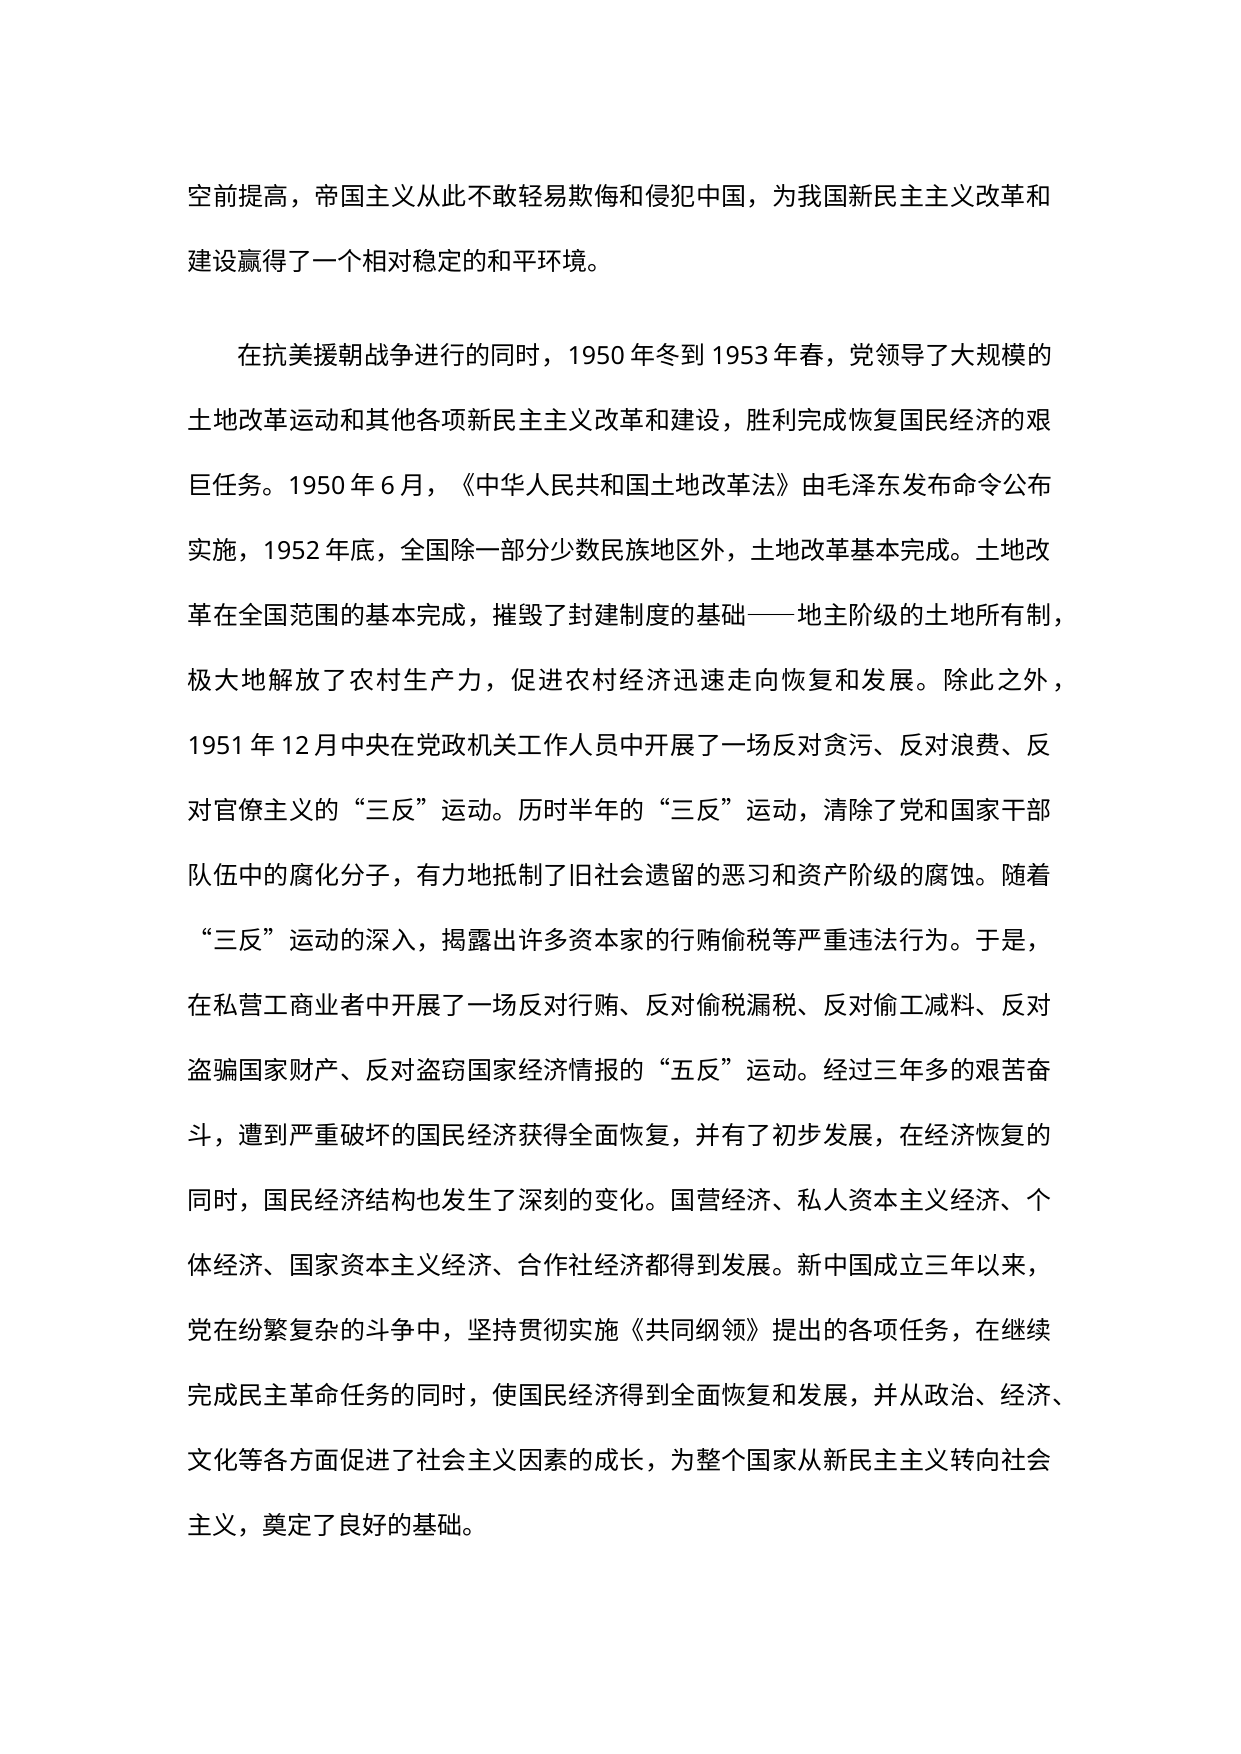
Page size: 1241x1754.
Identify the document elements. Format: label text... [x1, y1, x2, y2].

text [187, 162, 1053, 292]
text 在抗美援朝战争进行的同时，1950年冬到1953年春，党领导了大规模的土地改革运动和其他各项新民主主义改革和建设，胜利完成恢复国民经济的艰巨任务。1950年6月，《中华人民共和国土地改革法》由毛泽东发布命令公布实施，1952年底，全国除一部分少数民族地区外，土地改革基本完成。土地改革在全国范围的基本完成，摧毁了封建制度的基础——地主阶级的土地所有制，极大地解放了农村生产力，促进农村经济迅速走向恢复和发展。除此之外，1951年12月中央在党政机关工作人员中开展了一场反对贪污、反对浪费、反对官僚主义的“三反”运动。历时半年的“三反”运动，清除了党和国家干部队伍中的腐化分子，有力地抵制了旧社会遗留的恶习和资产阶级的腐蚀。随着“三反”运动的深入，揭露出许多资本家的行贿偷税等严重违法行为。于是，在私营工商业者中开展了一场反对行贿、反对偷税漏税、反对偷工减料、反对盗骗国家财产、反对盗窃国家经济情报的“五反”运动。经过三年多的艰苦奋斗，遭到严重破坏的国民经济获得全面恢复，并有了初步发展，在经济恢复的同时，国民经济结构也发生了深刻的变化。国营经济、私人资本主义经济、个体经济、国家资本主义经济、合作社经济都得到发展。新中国成立三年以来，党在纷繁复杂的斗争中，坚持贯彻实施《共同纲领》提出的各项任务，在继续完成民主革命任务的同时，使国民经济得到全面恢复和发展，并从政治、经济、文化等各方面促进了社会主义因素的成长，为整个国家从新民主主义转向社会主义，奠定了良好的基础。 [187, 321, 1053, 1556]
